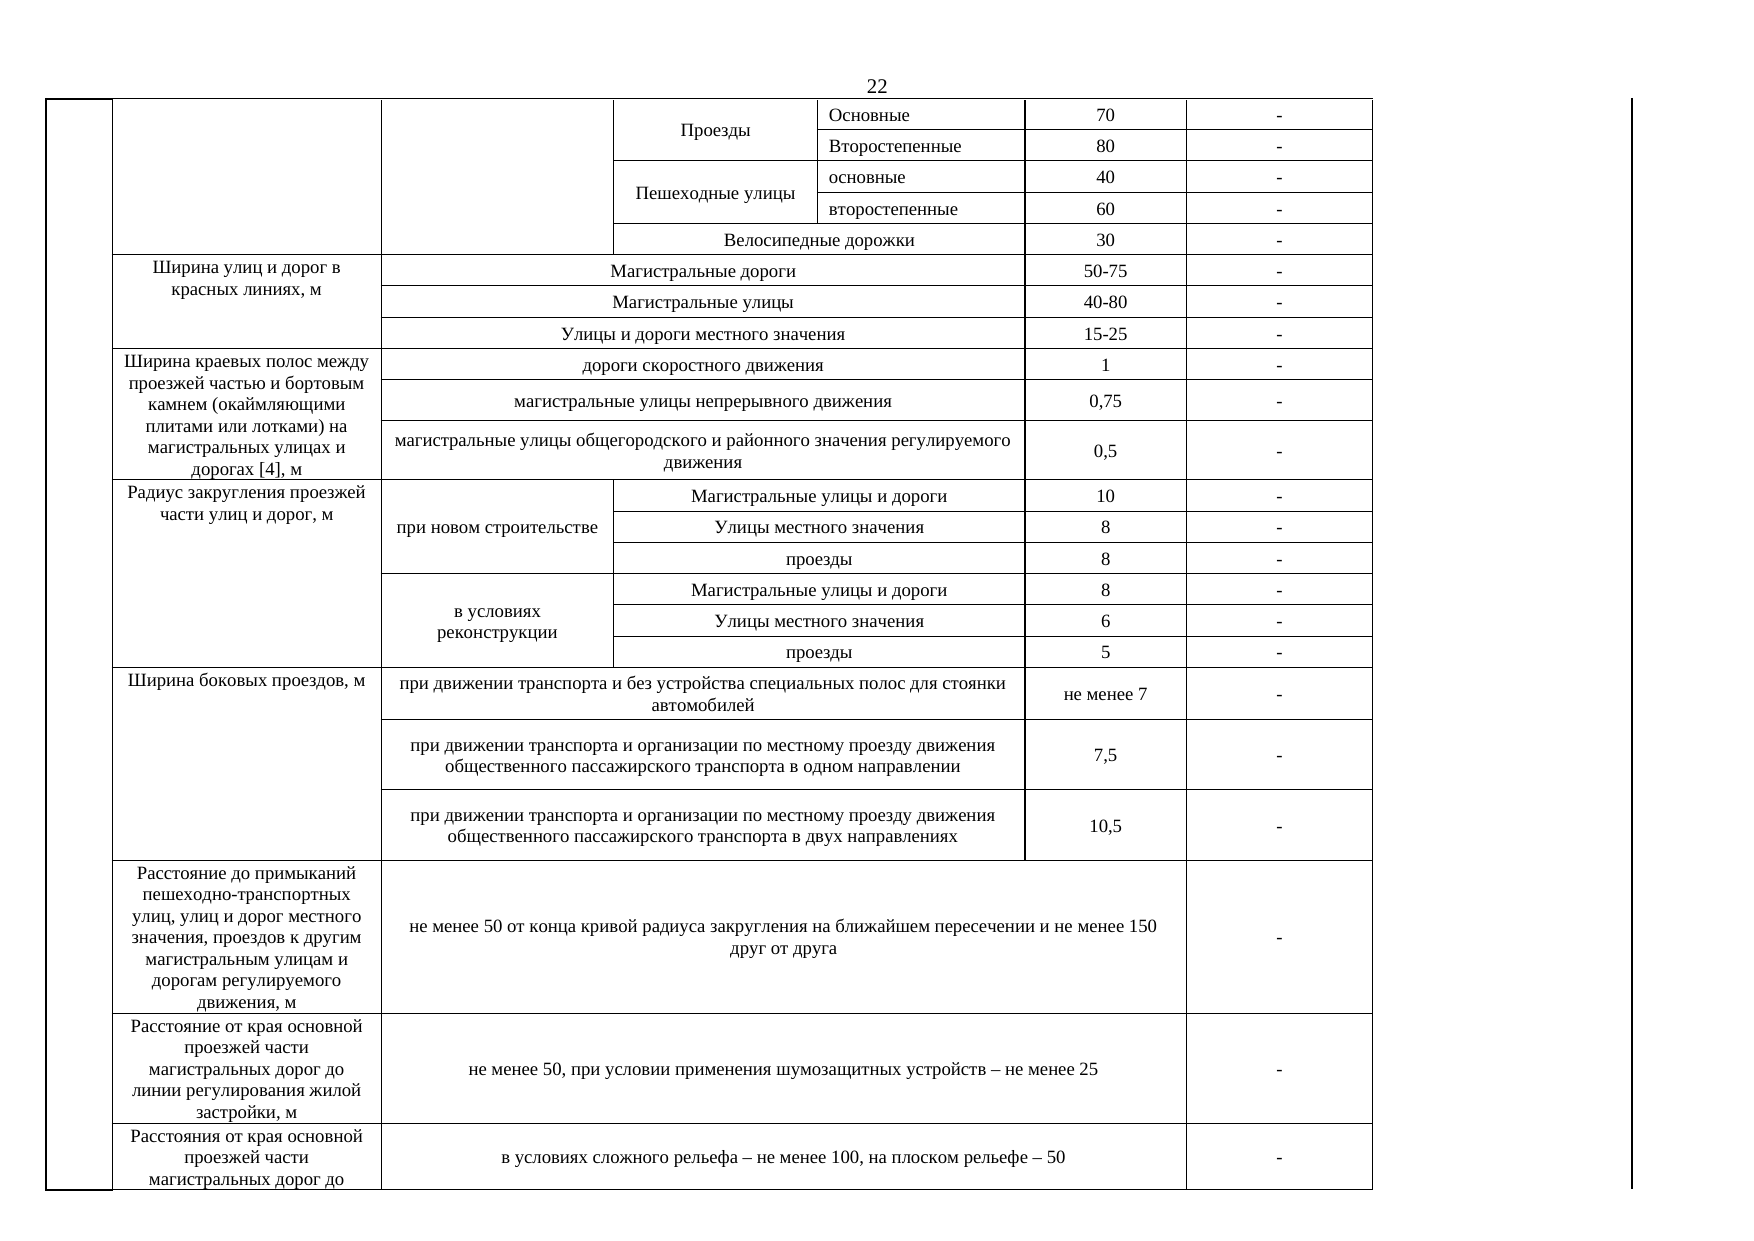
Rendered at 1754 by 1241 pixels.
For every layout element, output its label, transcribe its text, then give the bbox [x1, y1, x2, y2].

table_cell - [1187, 790, 1372, 859]
table_cell проезды [614, 543, 1024, 573]
table_cell 7,5 [1026, 720, 1186, 789]
table_cell - [1187, 1014, 1372, 1122]
table_cell Расстояние от края основной проезжей части магистральных дорог до линии регулирования жилой застройки, м [113, 1014, 381, 1122]
table_cell - [1187, 349, 1372, 379]
table_cell - [1187, 605, 1372, 636]
table_cell Расстояние до примыканий пешеходно-транспортных улиц, улиц и дорог местного значения, проездов к другим магистральным улицам и дорогам регулируемого движения, м [113, 861, 381, 1012]
table_cell Улицы и дороги местного значения [382, 318, 1024, 348]
table_cell Ширина краевых полос между проезжей частью и бортовым камнем (окаймляющими плитами или лотками) на магистральных улицах и дорогах [4], м [113, 349, 381, 479]
table_cell - [1187, 380, 1372, 420]
table_cell - [1187, 318, 1372, 348]
table_cell - [1187, 637, 1372, 667]
table_cell - [1187, 543, 1372, 573]
table_cell Проезды [614, 99, 817, 160]
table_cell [382, 1124, 1186, 1189]
table_cell - [1187, 668, 1372, 719]
table_cell Магистральные улицы и дороги [614, 574, 1024, 604]
table_cell Улицы местного значения [614, 605, 1024, 636]
table_cell - [1187, 255, 1372, 285]
table_cell - [1187, 161, 1372, 192]
table_cell 15-25 [1026, 318, 1186, 348]
table_cell - [1186, 99, 1372, 129]
table_cell магистральные улицы непрерывного движения [382, 380, 1024, 420]
table_cell 8 [1026, 574, 1186, 604]
table_cell 40 [1026, 161, 1186, 192]
table_cell - [1187, 574, 1372, 604]
table_cell 5 [1026, 637, 1186, 667]
table_cell не менее 50, при условии применения шумозащитных устройств – не менее 25 [382, 1014, 1186, 1122]
table_cell 10,5 [1026, 790, 1186, 859]
table_cell - [1187, 512, 1372, 542]
table_cell Магистральные улицы [382, 286, 1024, 317]
table_cell - [1187, 421, 1372, 479]
table_cell - [1187, 720, 1372, 789]
table_cell Радиус закругления проезжей части улиц и дорог, м [113, 480, 381, 667]
table_cell 80 [1026, 130, 1186, 160]
table_cell Магистральные дороги [382, 255, 1024, 285]
table_cell - [1187, 1124, 1372, 1189]
table_cell Основные [818, 99, 1025, 129]
table_cell магистральные улицы общегородского и районного значения регулируемого движения [382, 421, 1024, 479]
table_cell - [1187, 224, 1372, 254]
table_cell Магистральные улицы и дороги [614, 480, 1024, 511]
table_cell не менее 7 [1026, 668, 1186, 719]
table_cell в условиях реконструкции [382, 574, 613, 667]
table_cell Пешеходные улицы [614, 161, 817, 223]
table_cell Второстепенные [818, 130, 1024, 160]
table_cell проезды [614, 637, 1024, 667]
table_cell Улицы местного значения [614, 512, 1024, 542]
table_cell 70 [1025, 99, 1186, 129]
table_cell - [1187, 286, 1372, 317]
table_cell 40-80 [1026, 286, 1186, 317]
table_cell 0,75 [1026, 380, 1186, 420]
table_cell - [1187, 130, 1372, 160]
table_cell 1 [1026, 349, 1186, 379]
table_cell при движении транспорта и организации по местному проезду движения общественного пассажирского транспорта в одном направлении [382, 720, 1024, 789]
table_cell при движении транспорта и организации по местному проезду движения общественного пассажирского транспорта в двух направлениях [382, 790, 1024, 859]
table_cell не менее 50 от конца кривой радиуса закругления на ближайшем пересечении и не менее 150 друг от друга [382, 861, 1186, 1012]
table_cell 6 [1026, 605, 1186, 636]
table_cell 60 [1026, 193, 1186, 223]
table_cell основные [818, 161, 1024, 192]
table_cell дороги скоростного движения [382, 349, 1024, 379]
table_cell 10 [1026, 480, 1186, 511]
table_cell второстепенные [818, 193, 1024, 223]
table_cell - [1187, 193, 1372, 223]
table_cell 8 [1026, 512, 1186, 542]
table_cell - [1187, 861, 1372, 1012]
table_cell 50-75 [1026, 255, 1186, 285]
table_cell при движении транспорта и без устройства специальных полос для стоянки автомобилей [382, 668, 1024, 719]
table_cell - [1187, 480, 1372, 511]
table_cell 8 [1026, 543, 1186, 573]
table_cell Ширина боковых проездов, м [113, 668, 381, 859]
table_cell Ширина улиц и дорог в красных линиях, м [113, 255, 381, 348]
table_cell 30 [1026, 224, 1186, 254]
table_cell 0,5 [1026, 421, 1186, 479]
table_cell при новом строительстве [382, 480, 613, 573]
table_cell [113, 1124, 381, 1189]
table_cell Велосипедные дорожки [614, 224, 1024, 254]
